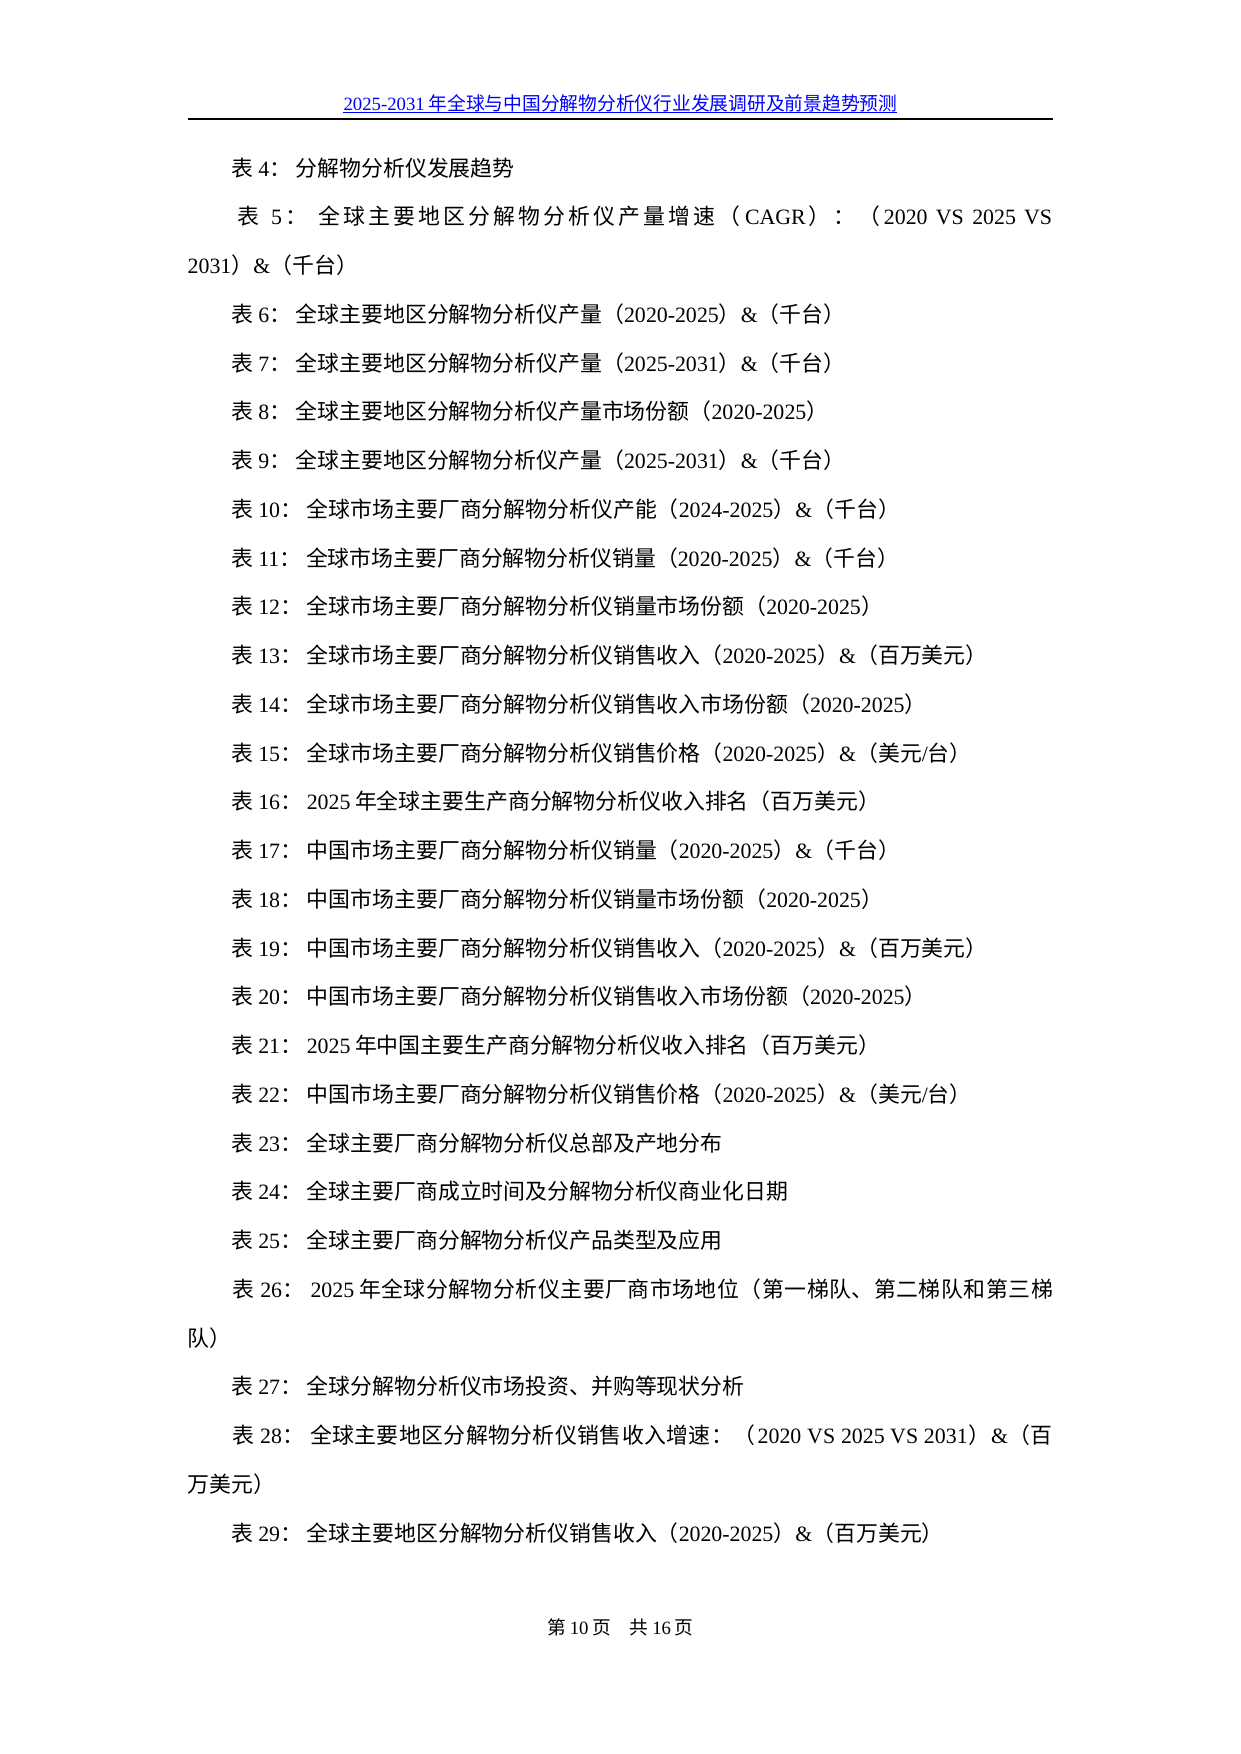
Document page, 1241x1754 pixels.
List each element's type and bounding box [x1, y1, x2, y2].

text [187, 150, 1053, 1548]
